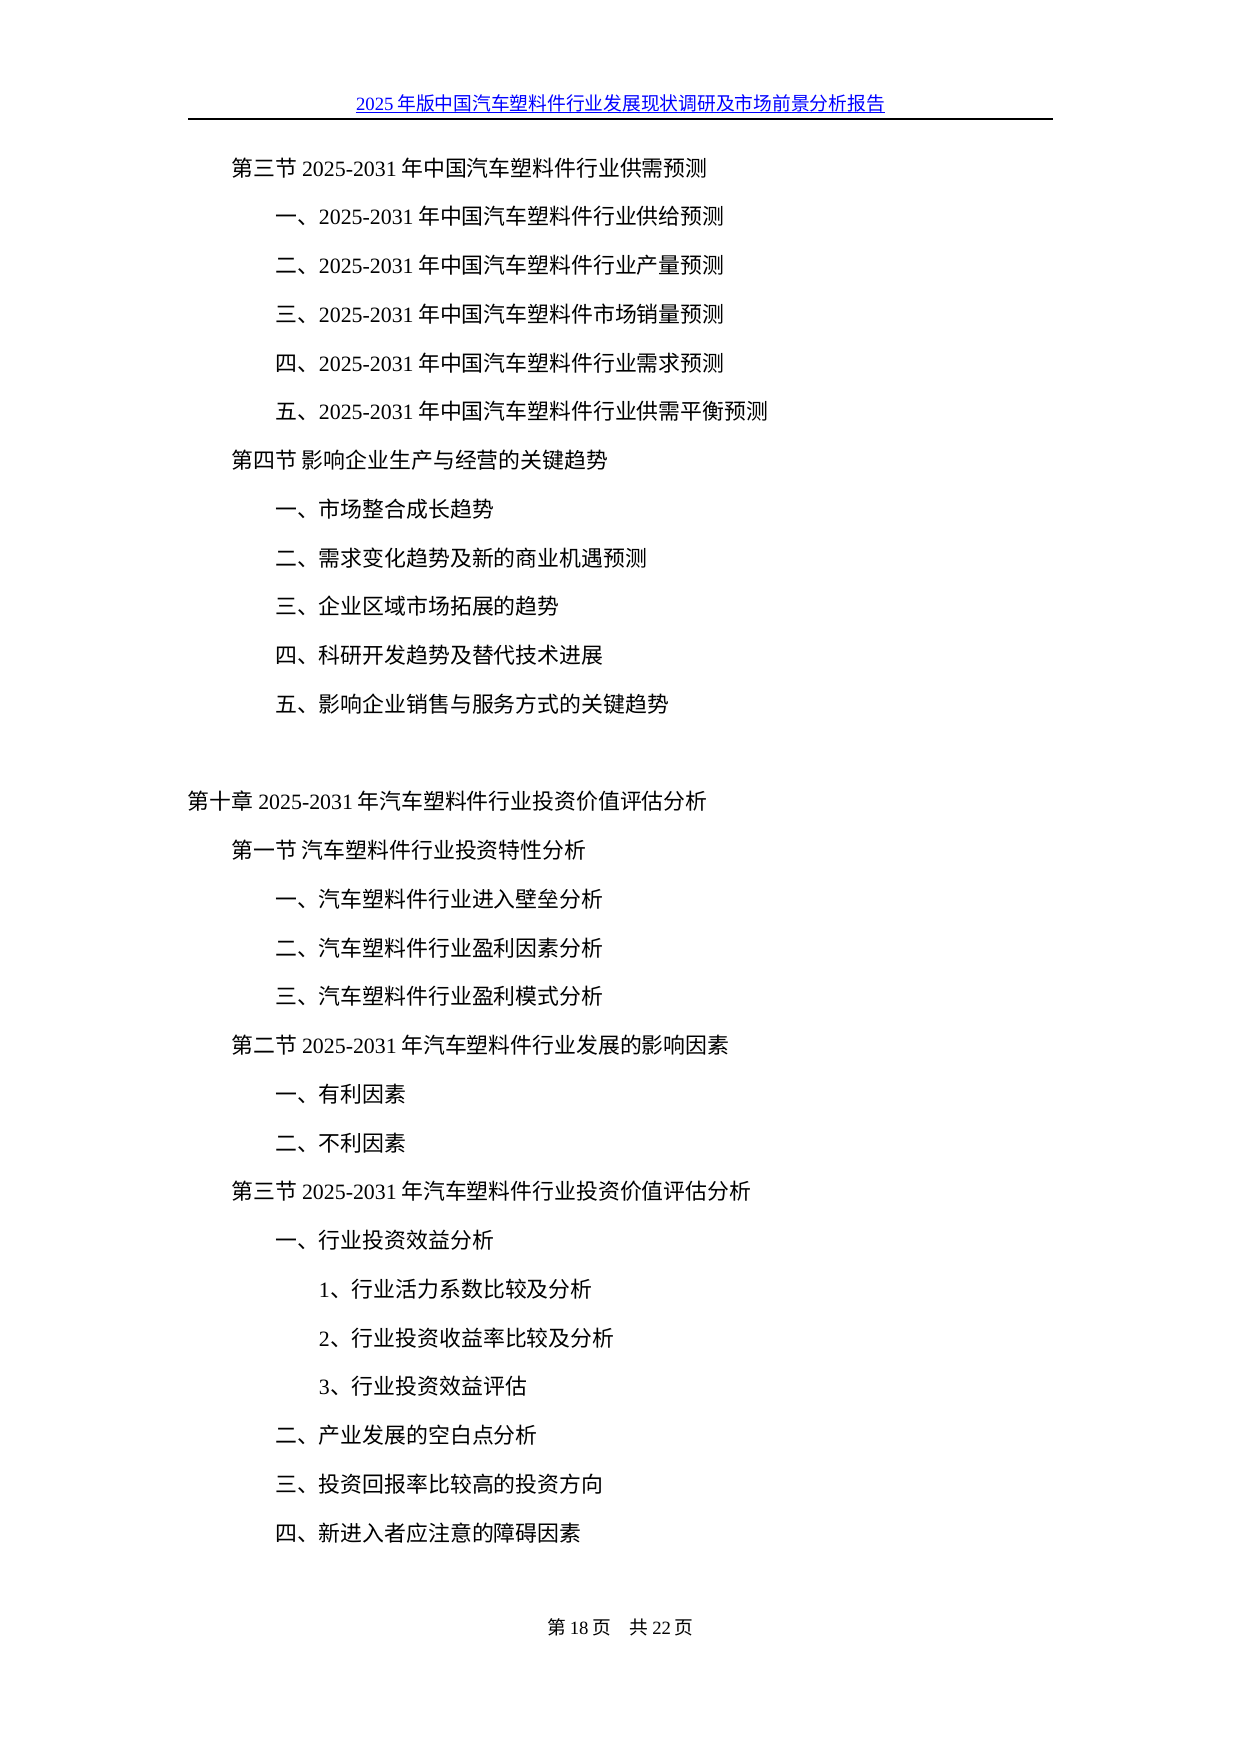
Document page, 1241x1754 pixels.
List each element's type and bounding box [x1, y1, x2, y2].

text [187, 150, 1053, 1548]
